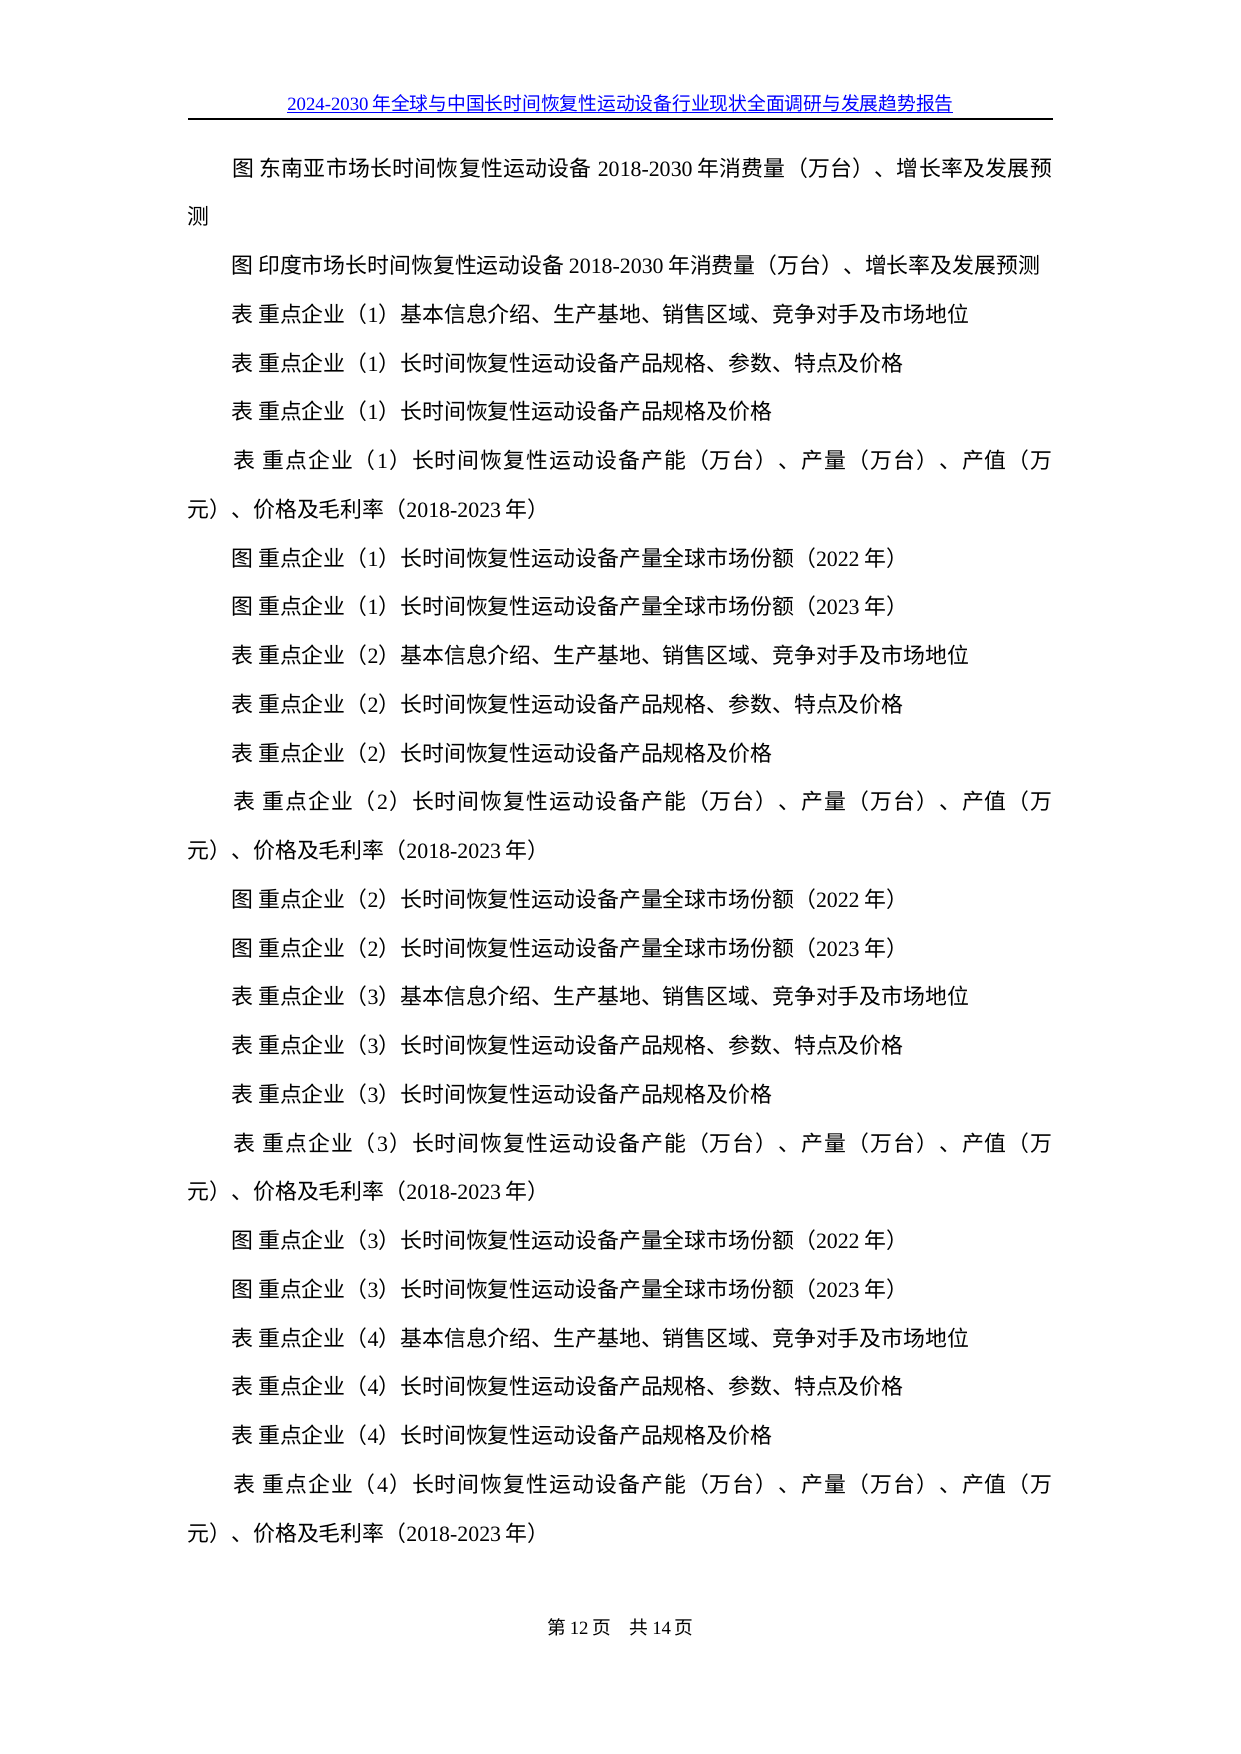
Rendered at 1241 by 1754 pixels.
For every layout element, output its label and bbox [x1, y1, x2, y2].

text [187, 150, 1053, 1548]
